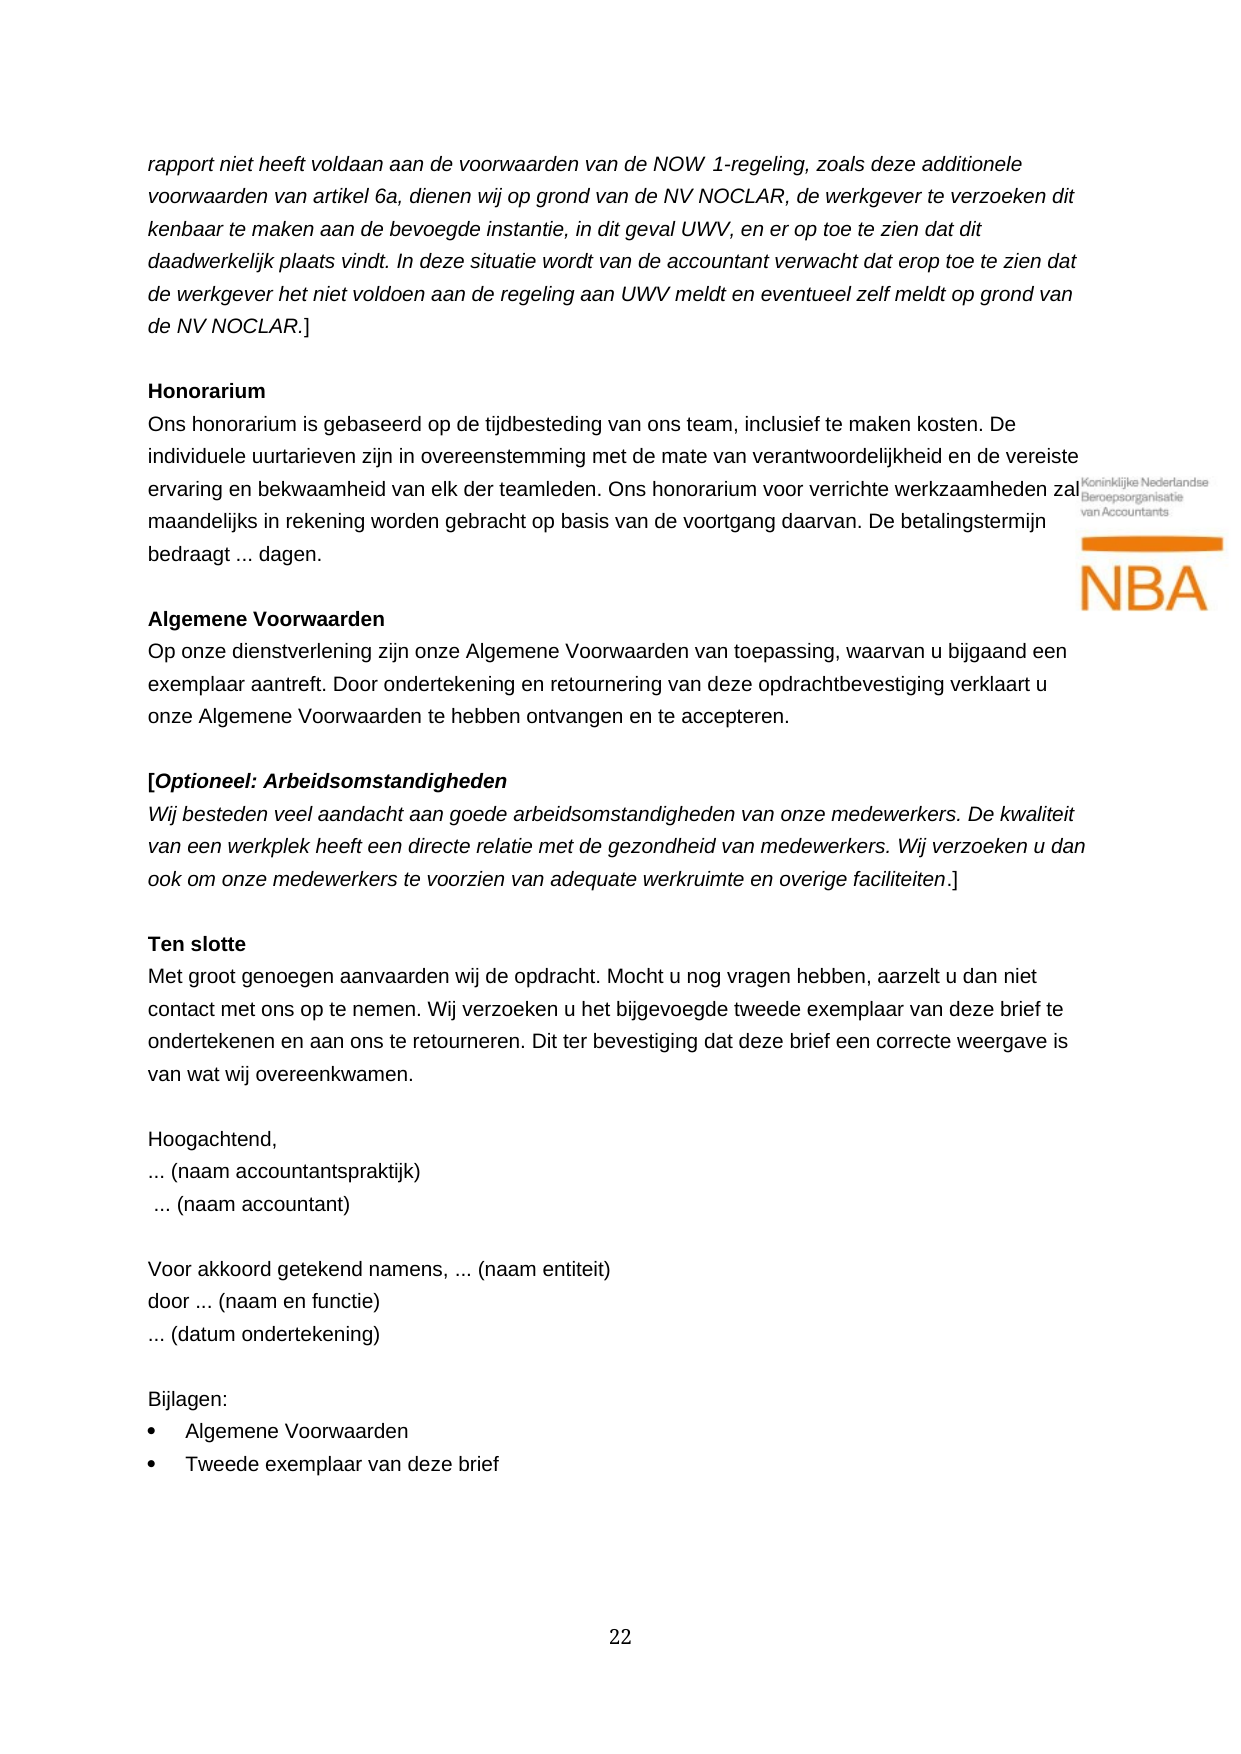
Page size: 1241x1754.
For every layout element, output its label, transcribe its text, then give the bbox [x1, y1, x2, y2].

text Honorarium [148, 375, 1093, 408]
text Voor akkoord getekend namens, ... (naam entiteit) [148, 1253, 1093, 1285]
text ... (datum ondertekening) [148, 1318, 1093, 1350]
text [Optioneel: Arbeidsomstandigheden [148, 765, 1093, 798]
text Hoogachtend, [148, 1123, 1093, 1155]
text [148, 148, 1093, 343]
text Op onze dienstverlening zijn onze Algemene Voorwaarden van toepassing, waarvan u bijgaand een exemplaar aantreft. Door ondertekening en retournering van deze opdrachtbevestiging verklaart u onze Algemene Voorwaarden te hebben ontvangen en te accepteren. [148, 635, 1093, 733]
text Ten slotte [148, 928, 1093, 960]
text Wij besteden veel aandacht aan goede arbeidsomstandigheden van onze medewerkers. De kwaliteit van een werkplek heeft een directe relatie met de gezondheid van medewerkers. Wij verzoeken u dan ook om onze medewerkers te voorzien van adequate werkruimte en overige faciliteiten.] [148, 798, 1093, 895]
text ... (naam accountantspraktijk) ... (naam accountant) [148, 1155, 1093, 1220]
text Algemene Voorwaarden [148, 603, 1093, 635]
text Bijlagen: [148, 1383, 1093, 1415]
text Met groot genoegen aanvaarden wij de opdracht. Mocht u nog vragen hebben, aarzelt u dan niet contact met ons op te nemen. Wij verzoeken u het bijgevoegde tweede exemplaar van deze brief te ondertekenen en aan ons te retourneren. Dit ter bevestiging dat deze brief een correcte weergave is van wat wij overeenkwamen. [148, 960, 1093, 1090]
list Tweede exemplaar van deze brief [148, 1448, 1093, 1480]
text Ons honorarium is gebaseerd op de tijdbesteding van ons team, inclusief te maken kosten. De individuele uurtarieven zijn in overeenstemming met de mate van verantwoordelijkheid en de vereiste ervaring en bekwaamheid van elk der teamleden. Ons honorarium voor verrichte werkzaamheden zal maandelijks in rekening worden gebracht op basis van de voortgang daarvan. De betalingstermijn bedraagt ... dagen. [148, 408, 1093, 570]
text door ... (naam en functie) [148, 1285, 1093, 1318]
list Algemene Voorwaarden [148, 1415, 1093, 1448]
